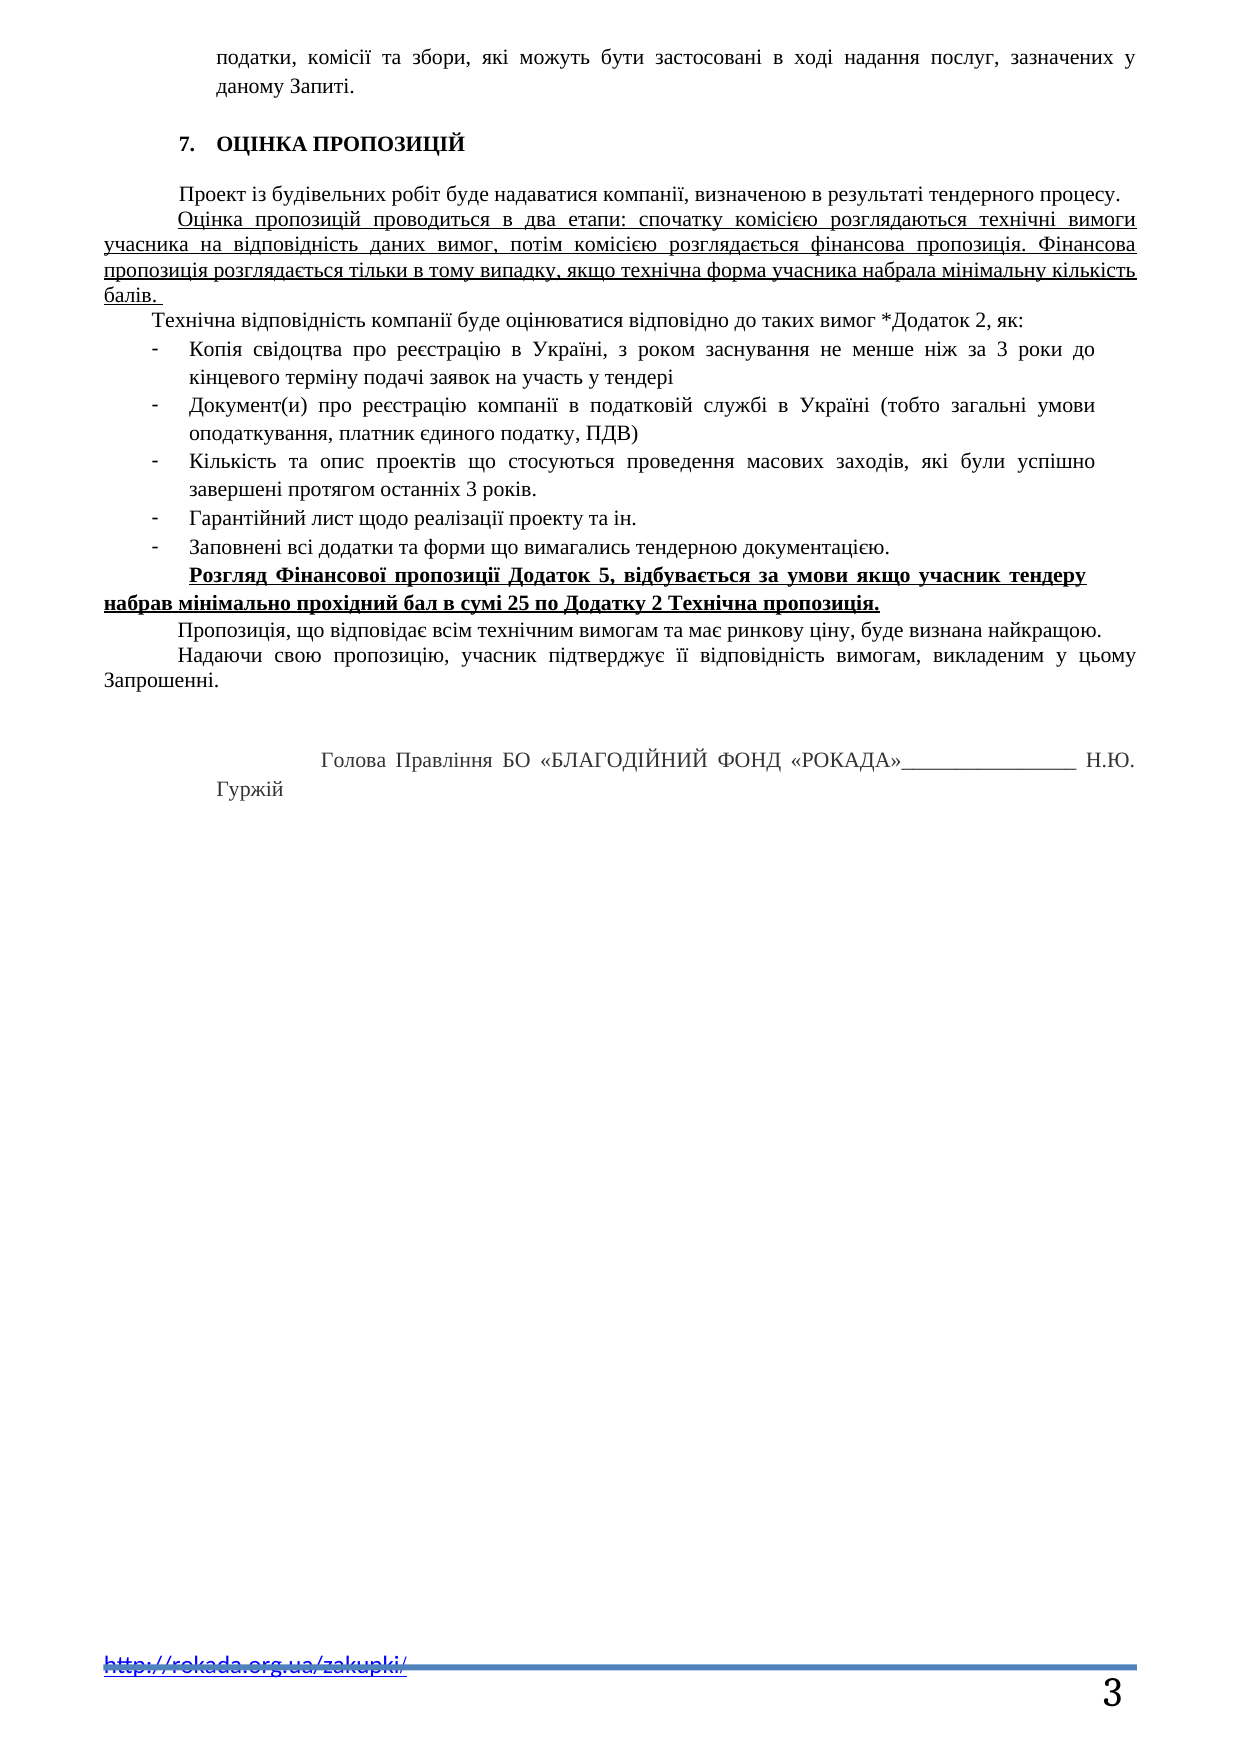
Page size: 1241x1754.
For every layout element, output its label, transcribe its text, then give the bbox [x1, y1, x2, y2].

list Кількість та опис проектів що стосуються проведення масових заходів, які були успішно завершені протягом останніх 3 років. [151, 447, 1097, 501]
text Оцінка пропозицій проводиться в два етапи: спочатку комісією розглядаються технічні вимоги учасника на відповідність даних вимог, потім комісією розглядається фінансова пропозиція. Фінансова пропозиція розглядається тільки в тому випадку, якщо технічна форма учасника набрала мінімальну кількість балів. [103, 254, 1137, 278]
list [178, 44, 1137, 98]
list ОЦІНКА ПРОПОЗИЦІЙ [178, 131, 1137, 156]
text Оцінка пропозицій проводиться в два етапи: спочатку комісією розглядаються технічні вимоги учасника на відповідність даних вимог, потім комісією розглядається фінансова пропозиція. Фінансова пропозиція розглядається тільки в тому випадку, якщо технічна форма учасника набрала мінімальну кількість балів. [103, 206, 1137, 253]
text Надаючи свою пропозицію, учасник підтверджує її відповідність вимогам, викладеним у цьому Запрошенні. [103, 642, 1137, 692]
list Гарантійний лист щодо реалізації проекту та ін. [151, 503, 1097, 531]
text Технічна відповідність компанії буде оцінюватися відповідно до таких вимог *Додаток 2, як: [103, 307, 1137, 332]
text Розгляд Фінансової пропозиції Додаток 5, відбувається за умови якщо учасник тендеру набрав мінімально прохідний бал в сумі 25 по Додатку 2 Технічна пропозиція. [103, 562, 1088, 615]
list Копія свідоцтва про реєстрацію в Україні, з роком заснування не менше ніж за 3 роки до кінцевого терміну подачі заявок на участь у тендері [151, 334, 1097, 389]
text Оцінка пропозицій проводиться в два етапи: спочатку комісією розглядаються технічні вимоги учасника на відповідність даних вимог, потім комісією розглядається фінансова пропозиція. Фінансова пропозиція розглядається тільки в тому випадку, якщо технічна форма учасника набрала мінімальну кількість балів. [103, 279, 1137, 307]
list Документ(и) про реєстрацію компанії в податковій службі в Україні (тобто загальні умови оподаткування, платник єдиного податку, ПДВ) [151, 390, 1097, 445]
list Заповнені всі додатки та форми що вимагались тендерною документацією. [151, 532, 1097, 560]
text Пропозиція, що відповідає всім технічним вимогам та має ринкову ціну, буде визнана найкращою. [103, 617, 1137, 642]
text Проект із будівельних робіт буде надаватися компанії, визначеною в результаті тендерного процесу. [178, 181, 1137, 206]
list Голова Правління БО «БЛАГОДІЙНИЙ ФОНД «РОКАДА»________________ Н.Ю. Гуржій [216, 747, 1137, 801]
